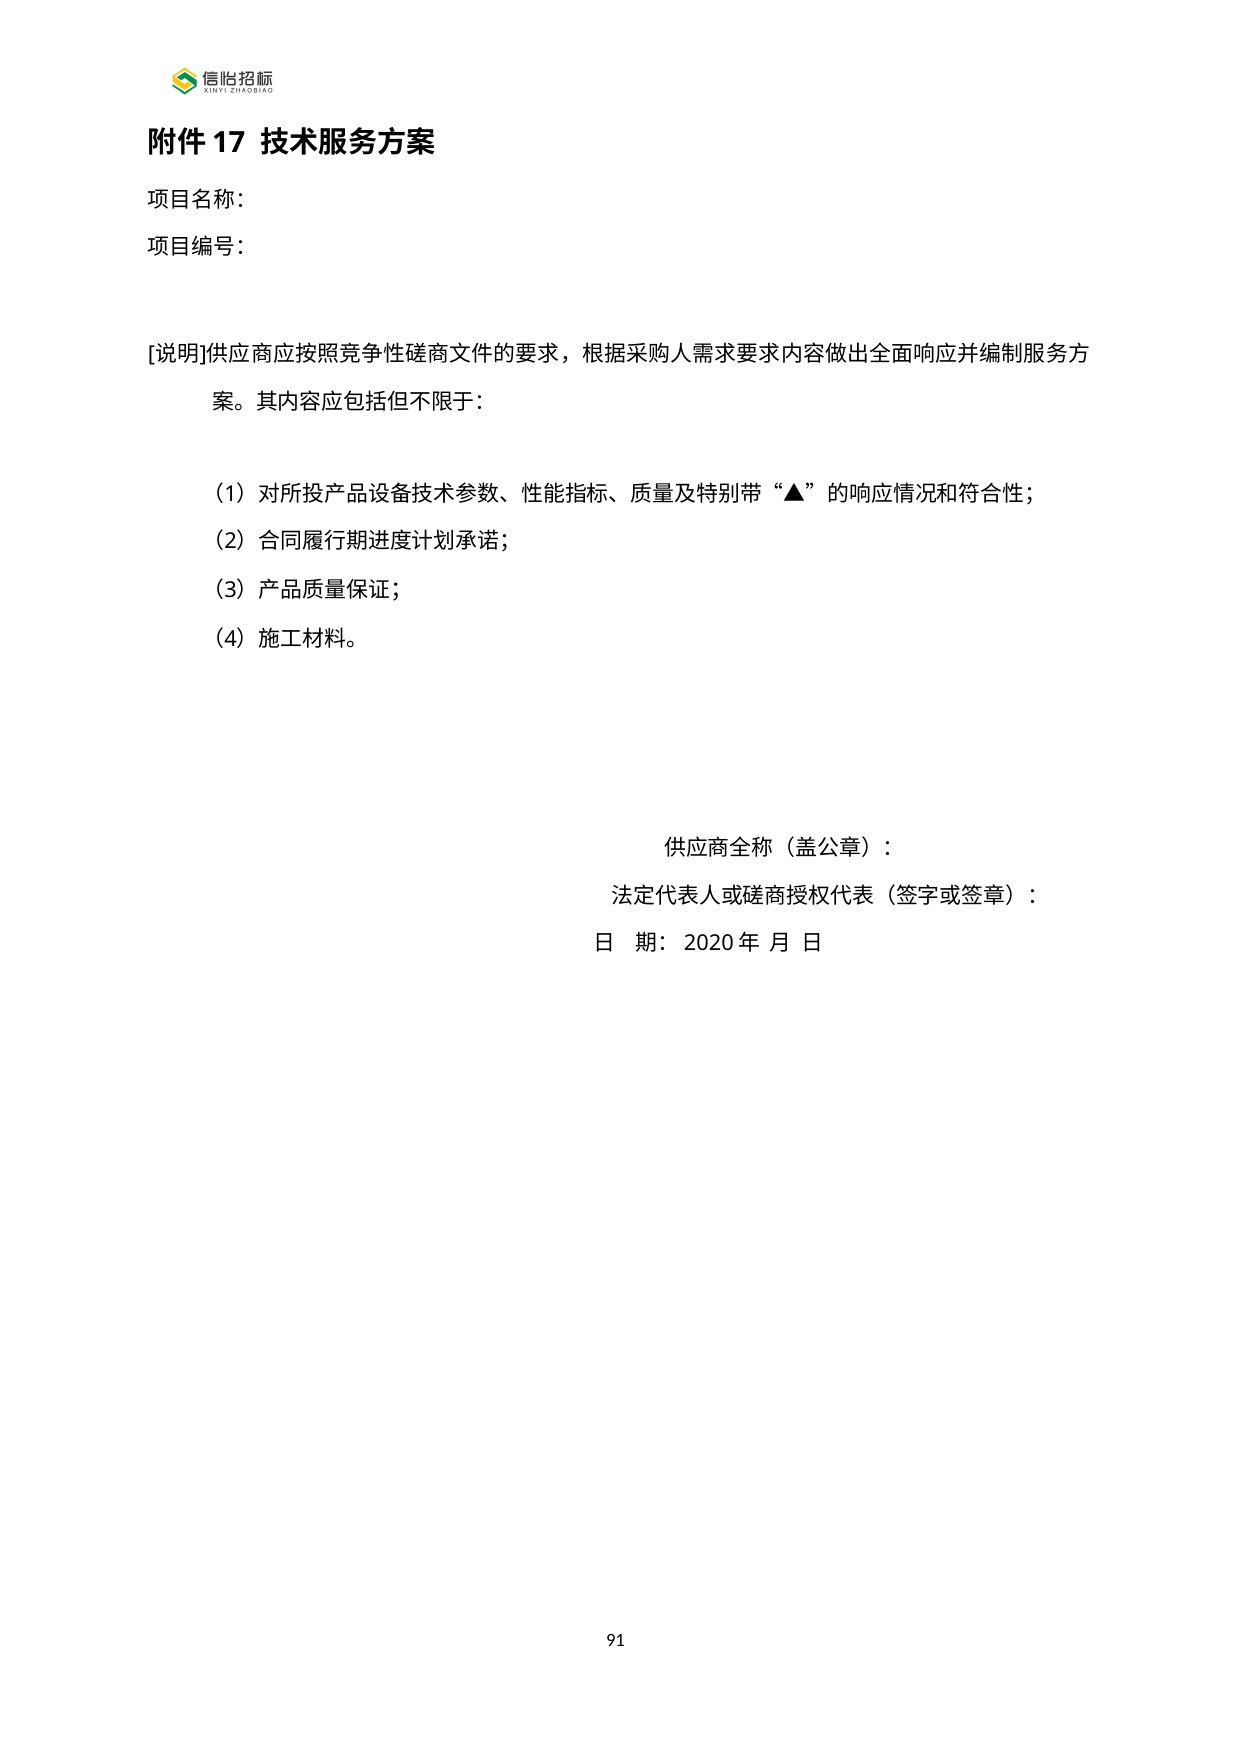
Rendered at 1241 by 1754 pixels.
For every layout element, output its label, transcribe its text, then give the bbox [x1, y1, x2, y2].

picture [147, 59, 300, 102]
text 法定代表人或磋商授权代表（签字或签章）： [148, 878, 1049, 909]
text 项目名称： [148, 182, 1042, 213]
text 日 期： 2020年 月 日 [148, 925, 1093, 957]
text [说明]供应商应按照竞争性磋商文件的要求，根据采购人需求要求内容做出全面响应并编制服务方案。其内容应包括但不限于： [148, 336, 1093, 415]
text （1）对所投产品设备技术参数、性能指标、质量及特别带“▲”的响应情况和符合性； [191, 476, 1093, 508]
text （3）产品质量保证； [191, 571, 1093, 604]
text 附件17 技术服务方案 [148, 118, 1093, 161]
text （2）合同履行期进度计划承诺； [191, 523, 1093, 555]
text 供应商全称（盖公章）： [148, 830, 1093, 862]
text 项目编号： [148, 229, 1042, 261]
text （4）施工材料。 [191, 621, 1093, 653]
